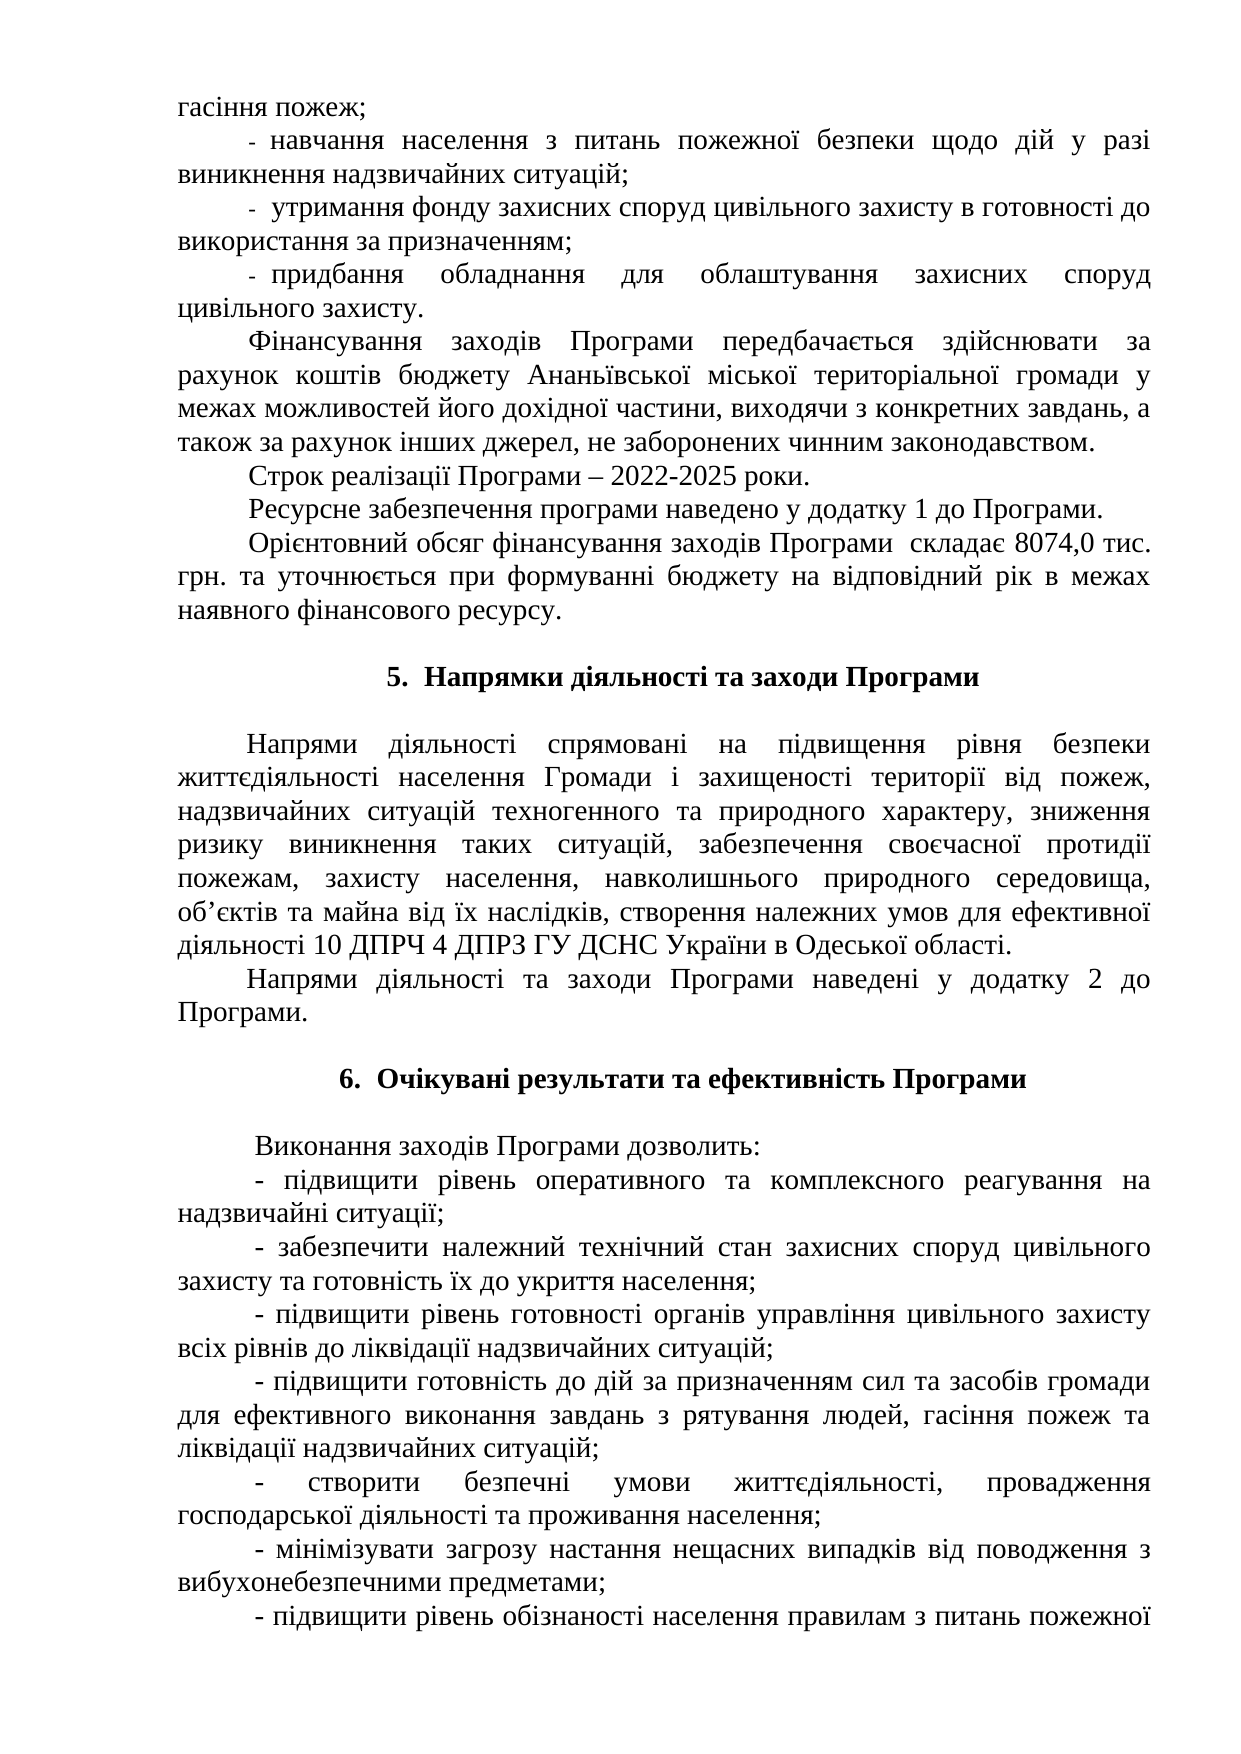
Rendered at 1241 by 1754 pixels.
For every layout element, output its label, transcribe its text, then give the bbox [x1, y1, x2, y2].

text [177, 1598, 1152, 1632]
text Фінансування заходів Програми передбачається здійснювати за рахунок коштів бюджету Ананьївської міської територіальної громади у межах можливостей його дохідної частини, виходячи з конкретних завдань, а також за рахунок інших джерел, не заборонених чинним законодавством. [177, 323, 1152, 458]
text Строк реалізації Програми – 2022-2025 роки. [177, 458, 1152, 491]
list Напрямки діяльності та заходи Програми [215, 659, 1152, 692]
text Орієнтовний обсяг фінансування заходів Програми складає 8074,0 тис. грн. та уточнюється при формуванні бюджету на відповідний рік в межах наявного фінансового ресурсу. [177, 525, 1152, 625]
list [177, 89, 1152, 122]
text Виконання заходів Програми дозволить: [177, 1128, 1152, 1162]
text - підвищити рівень оперативного та комплексного реагування на надзвичайні ситуації; [177, 1162, 1152, 1229]
text - підвищити готовність до дій за призначенням сил та засобів громади для ефективного виконання завдань з рятування людей, гасіння пожеж та ліквідації надзвичайних ситуацій; [177, 1363, 1152, 1464]
list навчання населення з питань пожежної безпеки щодо дій у разі виникнення надзвичайних ситуацій; [177, 122, 1152, 189]
text Ресурсне забезпечення програми наведено у додатку 1 до Програми. [177, 491, 1152, 525]
text Напрями діяльності спрямовані на підвищення рівня безпеки життєдіяльності населення Громади і захищеності території від пожеж, надзвичайних ситуацій техногенного та природного характеру, зниження ризику виникнення таких ситуацій, забезпечення своєчасної протидії пожежам, захисту населення, навколишнього природного середовища, об’єктів та майна від їх наслідків, створення належних умов для ефективної діяльності 10 ДПРЧ 4 ДПРЗ ГУ ДСНС України в Одеської області. [177, 726, 1152, 961]
text - створити безпечні умови життєдіяльності, провадження господарської діяльності та проживання населення; [177, 1464, 1152, 1531]
list придбання обладнання для облаштування захисних споруд цивільного захисту. [177, 256, 1152, 323]
text - мінімізувати загрозу настання нещасних випадків від поводження з вибухонебезпечними предметами; [177, 1531, 1152, 1598]
list Очікувані результати та ефективність Програми [215, 1061, 1152, 1095]
text - забезпечити належний технічний стан захисних споруд цивільного захисту та готовність їх до укриття населення; [177, 1229, 1152, 1296]
text - підвищити рівень готовності органів управління цивільного захисту всіх рівнів до ліквідації надзвичайних ситуацій; [177, 1296, 1152, 1363]
text Напрями діяльності та заходи Програми наведені у додатку 2 до Програми. [177, 961, 1152, 1028]
list утримання фонду захисних споруд цивільного захисту в готовності до використання за призначенням; [177, 189, 1152, 256]
